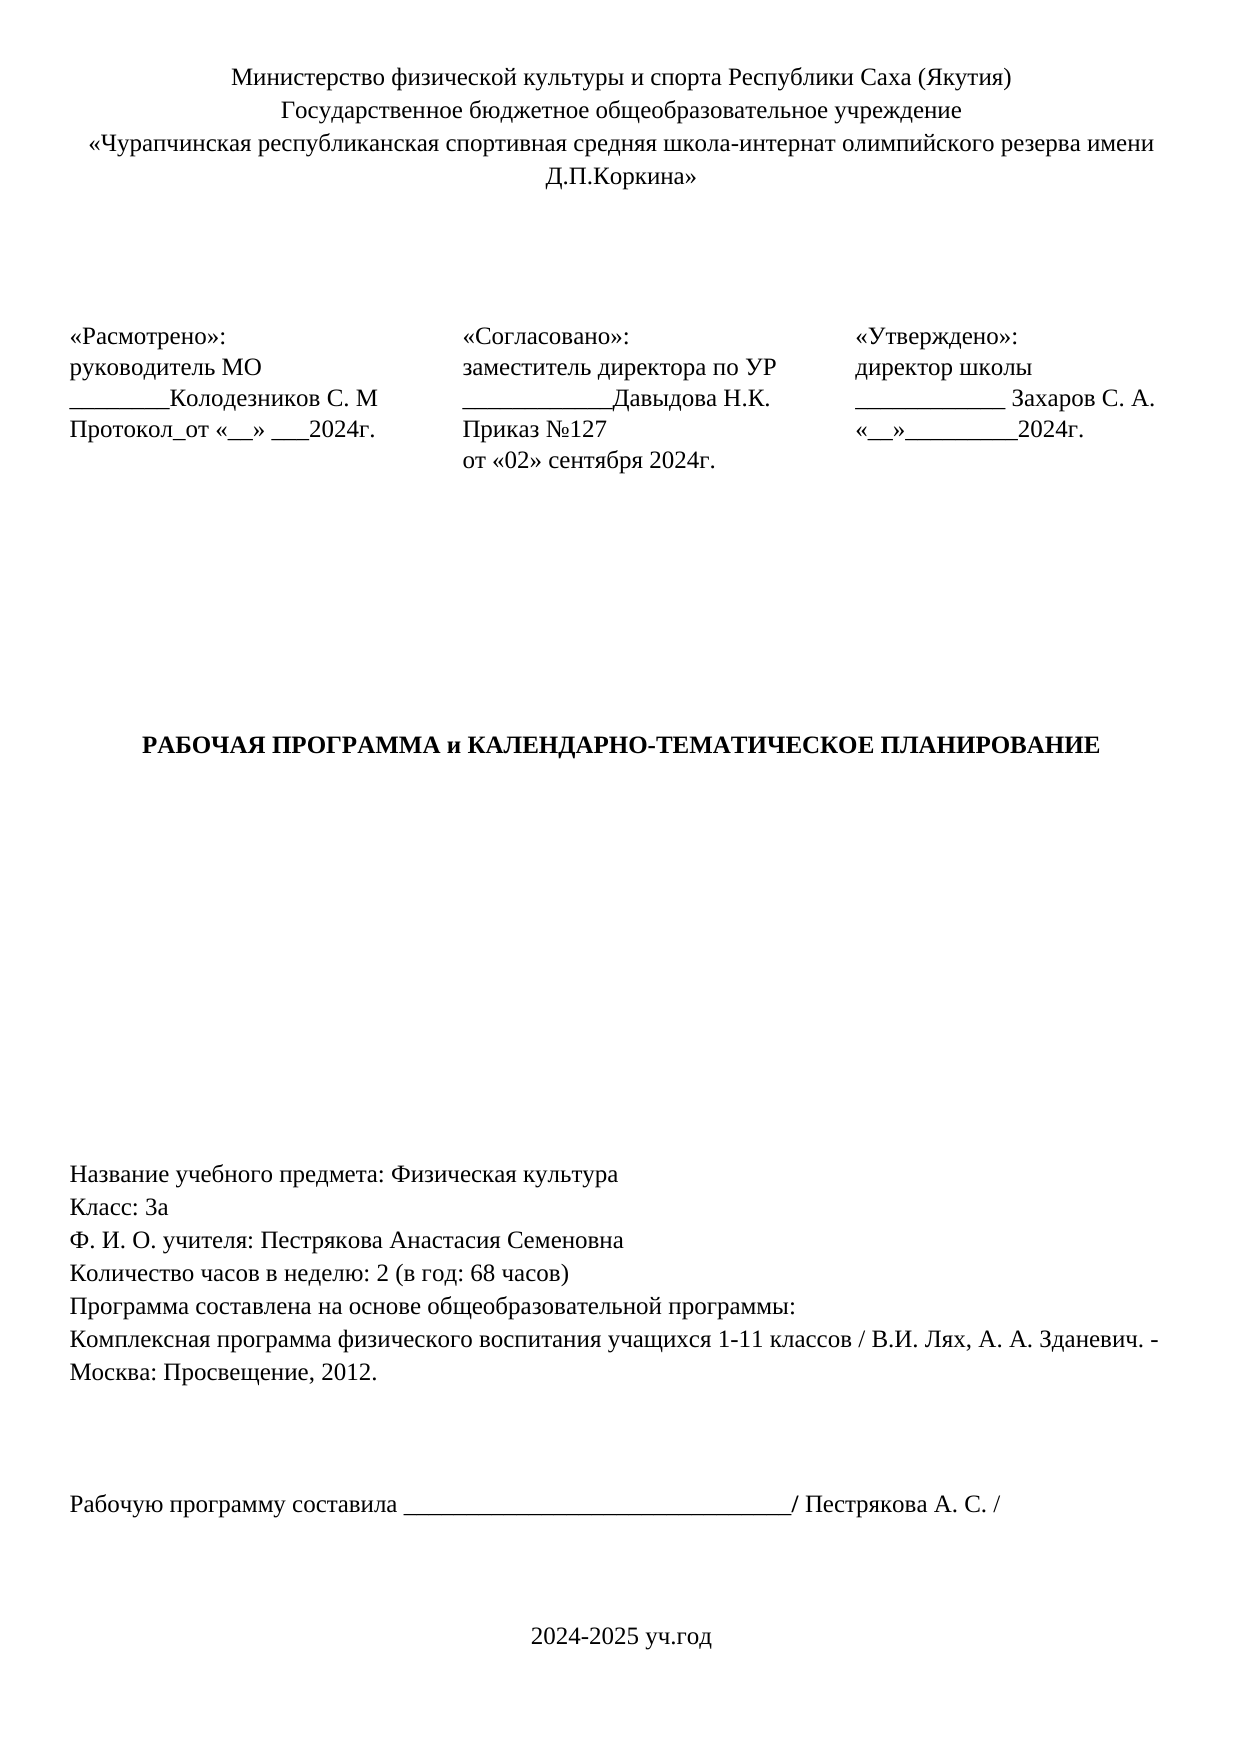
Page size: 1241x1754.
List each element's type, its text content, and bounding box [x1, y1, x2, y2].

text Протокол_от «__» ___2024г. [69, 419, 387, 442]
text Рабочую программу составила _______________________________/ Пестрякова А. С. / [69, 1489, 1173, 1518]
text «__»_________2024г. [855, 419, 1173, 442]
text Ф. И. О. учителя: Пестрякова Анастасия Семеновна [69, 1225, 1173, 1254]
text Комплексная программа физического воспитания учащихся 1-11 классов / В.И. Лях, А. А. Зданевич. - Москва: Просвещение, 2012. [69, 1324, 1173, 1386]
text «Согласовано»: [462, 326, 780, 349]
text Программа составлена на основе общеобразовательной программы: [69, 1291, 1173, 1320]
text Название учебного предмета: Физическая культура [69, 1159, 1173, 1188]
text Класс: 3а [69, 1192, 1173, 1221]
text 2024-2025 уч.год [69, 1621, 1173, 1650]
text Количество часов в неделю: 2 (в год: 68 часов) [69, 1258, 1173, 1287]
text РАБОЧАЯ ПРОГРАММА и КАЛЕНДАРНО-ТЕМАТИЧЕСКОЕ ПЛАНИРОВАНИЕ [69, 730, 1173, 758]
text «Расмотрено»: [69, 326, 387, 349]
text Приказ №127 [462, 419, 780, 442]
text «Чурапчинская республиканская спортивная средняя школа-интернат олимпийского резерва имени Д.П.Коркина» [69, 128, 1173, 190]
text ________Колодезников С. М [69, 388, 387, 411]
text от «02» сентября 2024г. [462, 450, 780, 473]
text Государственное бюджетное общеобразовательное учреждение [69, 95, 1173, 124]
text Министерство физической культуры и спорта Республики Саха (Якутия) [69, 62, 1173, 91]
text ____________ Захаров С. А. [855, 388, 1173, 411]
text директор школы [855, 357, 1173, 380]
text заместитель директора по УР [462, 357, 780, 380]
text ____________Давыдова Н.К. [462, 388, 780, 411]
text руководитель МО [69, 357, 387, 380]
text «Утверждено»: [855, 326, 1173, 349]
